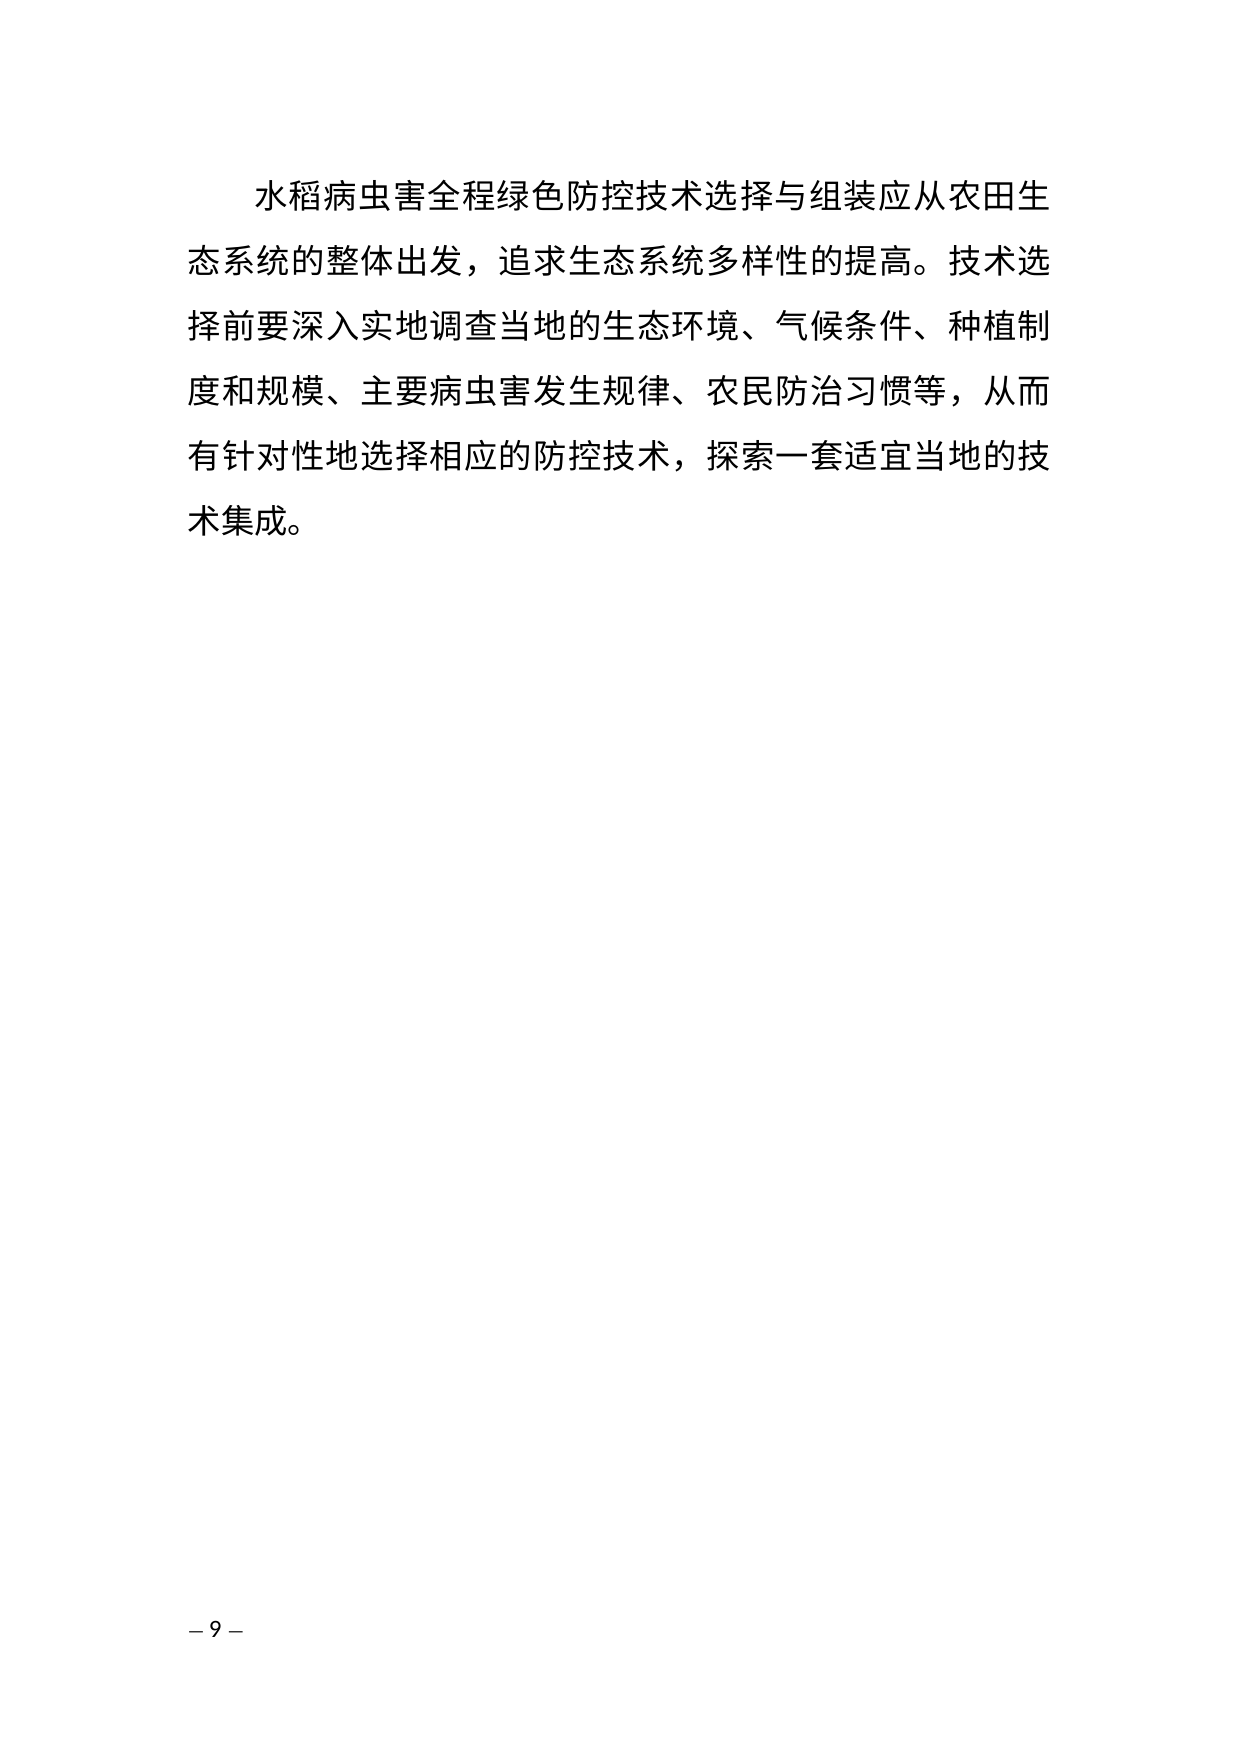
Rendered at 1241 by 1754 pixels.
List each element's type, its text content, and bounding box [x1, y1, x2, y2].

text 水稻病虫害全程绿色防控技术选择与组装应从农田生态系统的整体出发，追求生态系统多样性的提高。技术选择前要深入实地调查当地的生态环境、气候条件、种植制度和规模、主要病虫害发生规律、农民防治习惯等，从而有针对性地选择相应的防控技术，探索一套适宜当地的技术集成。 [187, 162, 1053, 552]
